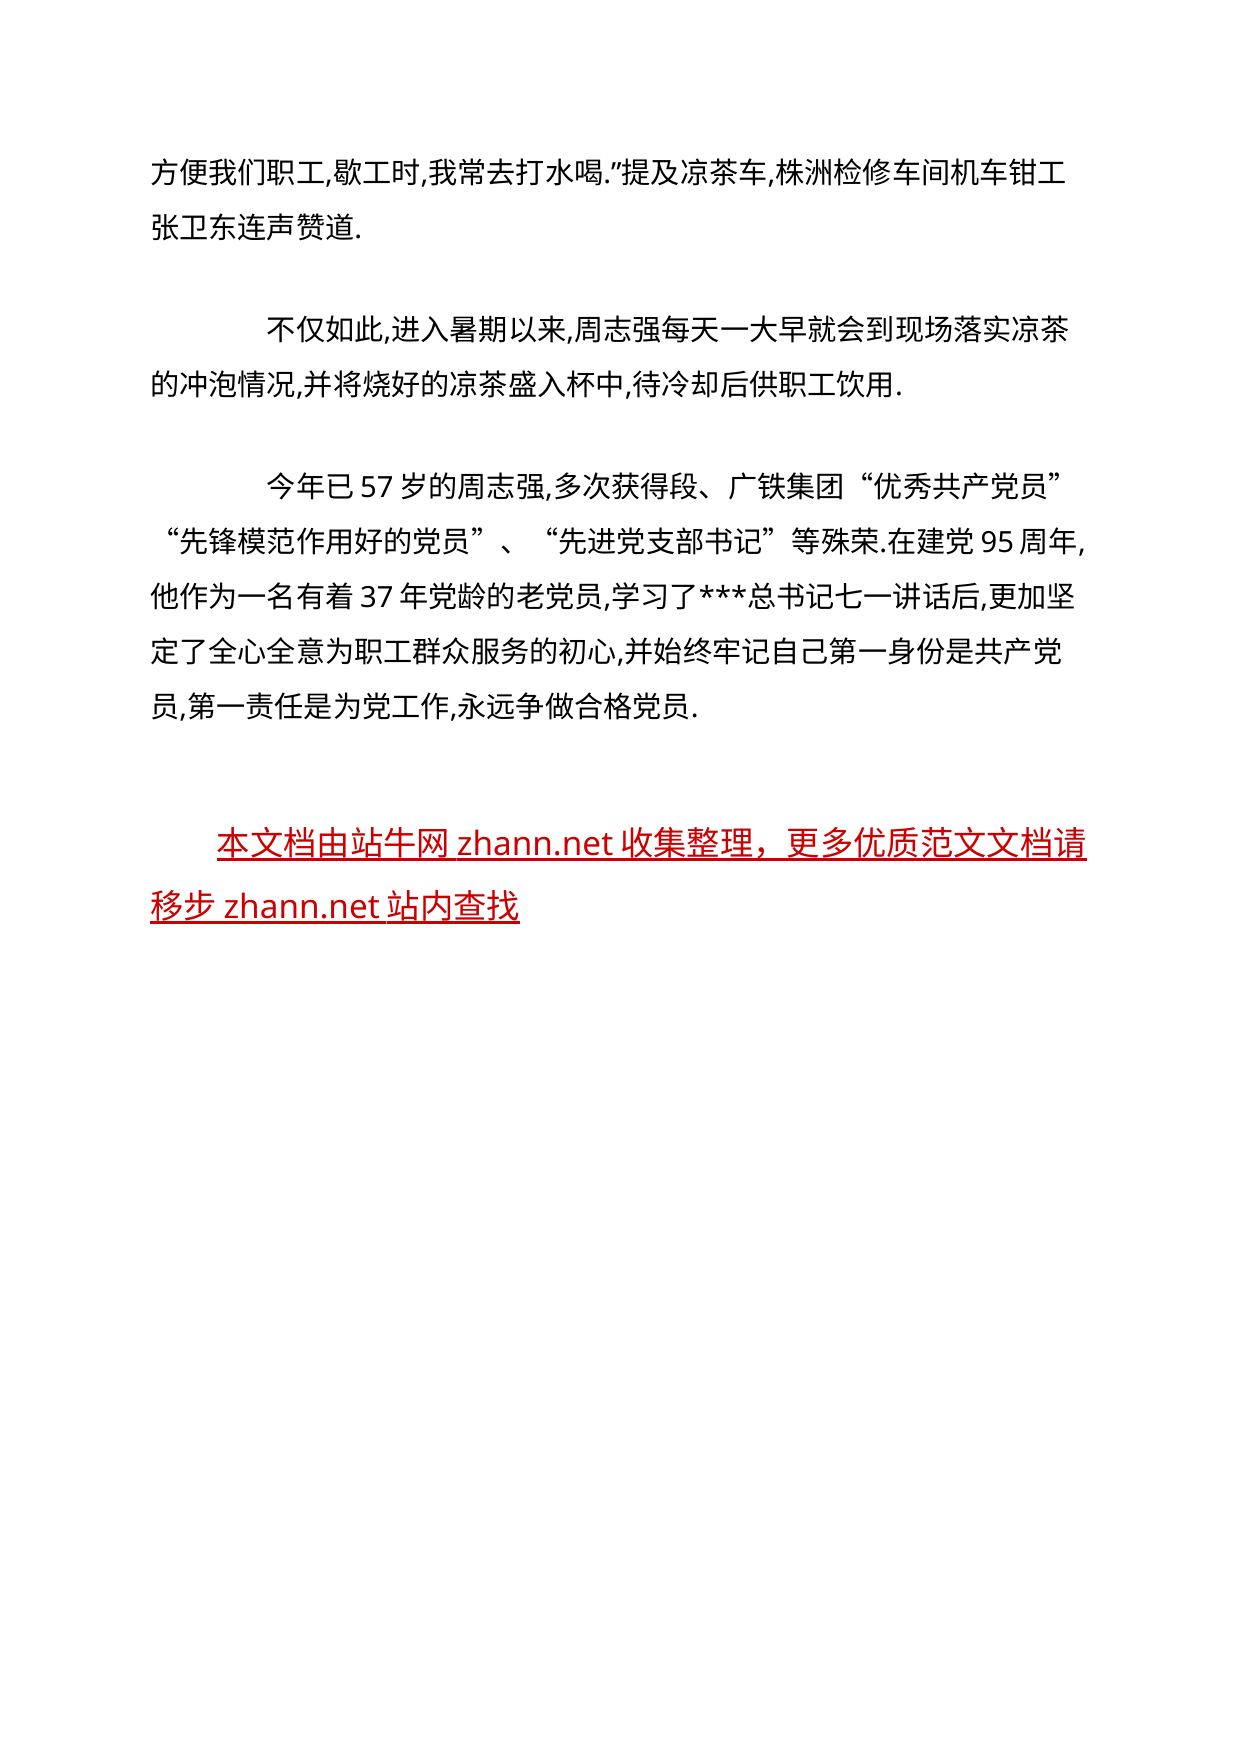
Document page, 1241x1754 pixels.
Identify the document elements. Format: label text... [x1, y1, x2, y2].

text 不仅如此,进入暑期以来,周志强每天一大早就会到现场落实凉茶的冲泡情况,并将烧好的凉茶盛入杯中,待冷却后供职工饮用. [150, 307, 1090, 404]
text 本文档由站牛网zhann.net收集整理，更多优质范文文档请移步zhann.net站内查找 [150, 817, 1090, 928]
text 今年已57岁的周志强,多次获得段、广铁集团“优秀共产党员”“先锋模范作用好的党员”、“先进党支部书记”等殊荣.在建党95周年,他作为一名有着37年党龄的老党员,学习了***总书记七一讲话后,更加坚定了全心全意为职工群众服务的初心,并始终牢记自己第一身份是共产党员,第一责任是为党工作,永远争做合格党员. [150, 464, 1090, 726]
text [150, 150, 1090, 247]
